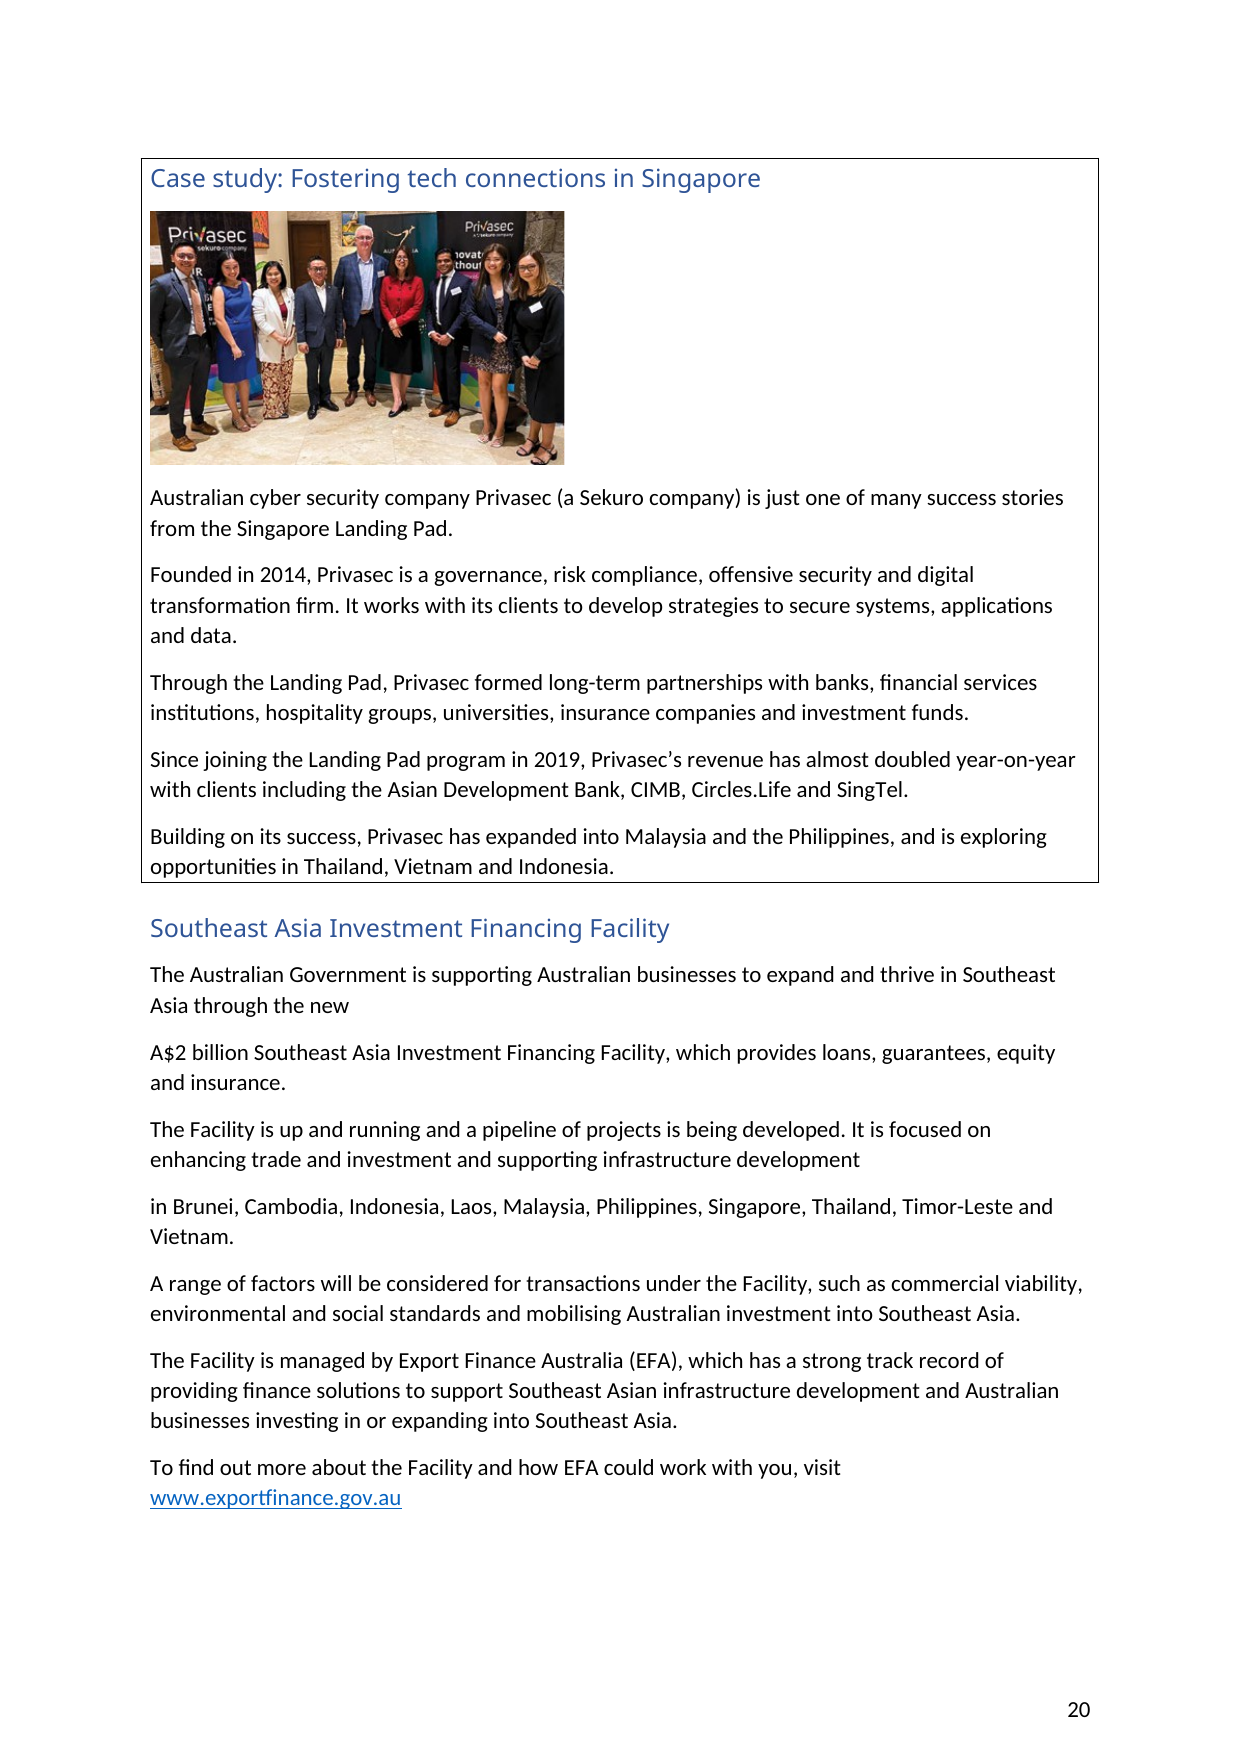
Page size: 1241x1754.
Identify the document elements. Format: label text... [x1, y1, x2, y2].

text Founded in 2014, Privasec is a governance, risk compliance, offensive security and digital transformation firm. It works with its clients to develop strategies to secure systems, applications and data. [142, 557, 1098, 649]
text A$2 billion Southeast Asia Investment Financing Facility, which provides loans, guarantees, equity and insurance. [150, 1038, 1090, 1096]
text Australian cyber security company Privasec (a Sekuro company) is just one of many success stories from the Singapore Landing Pad. [142, 480, 1098, 542]
text The Facility is managed by Export Finance Australia (EFA), which has a strong track record of providing finance solutions to support Southeast Asian infrastructure development and Australian businesses investing in or expanding into Southeast Asia. [150, 1346, 1090, 1434]
text A range of factors will be considered for transactions under the Facility, such as commercial viability, environmental and social standards and mobilising Australian investment into Southeast Asia. [150, 1269, 1090, 1327]
text The Facility is up and running and a pipeline of projects is being developed. It is focused on enhancing trade and investment and supporting infrastructure development [150, 1115, 1090, 1173]
text Since joining the Landing Pad program in 2019, Privasec’s revenue has almost doubled year-on-year with clients including the Asian Development Bank, CIMB, Circles.Life and SingTel. [142, 742, 1098, 803]
text Through the Landing Pad, Privasec formed long-term partnerships with banks, financial services institutions, hospitality groups, universities, insurance companies and investment funds. [142, 665, 1098, 726]
text Building on its success, Privasec has expanded into Malaysia and the Philippines, and is exploring opportunities in Thailand, Vietnam and Indonesia. [142, 819, 1098, 882]
subtitle Case study: Fostering tech connections in Singapore [142, 159, 1098, 195]
text in Brunei, Cambodia, Indonesia, Laos, Malaysia, Philippines, Singapore, Thailand, Timor-Leste and Vietnam. [150, 1192, 1090, 1250]
subtitle Southeast Asia Investment Financing Facility [150, 911, 1090, 945]
text The Australian Government is supporting Australian businesses to expand and thrive in Southeast Asia through the new [150, 961, 1090, 1019]
picture [150, 211, 565, 465]
text To find out more about the Facility and how EFA could work with you, visit www.exportfinance.gov.au [150, 1453, 1090, 1511]
